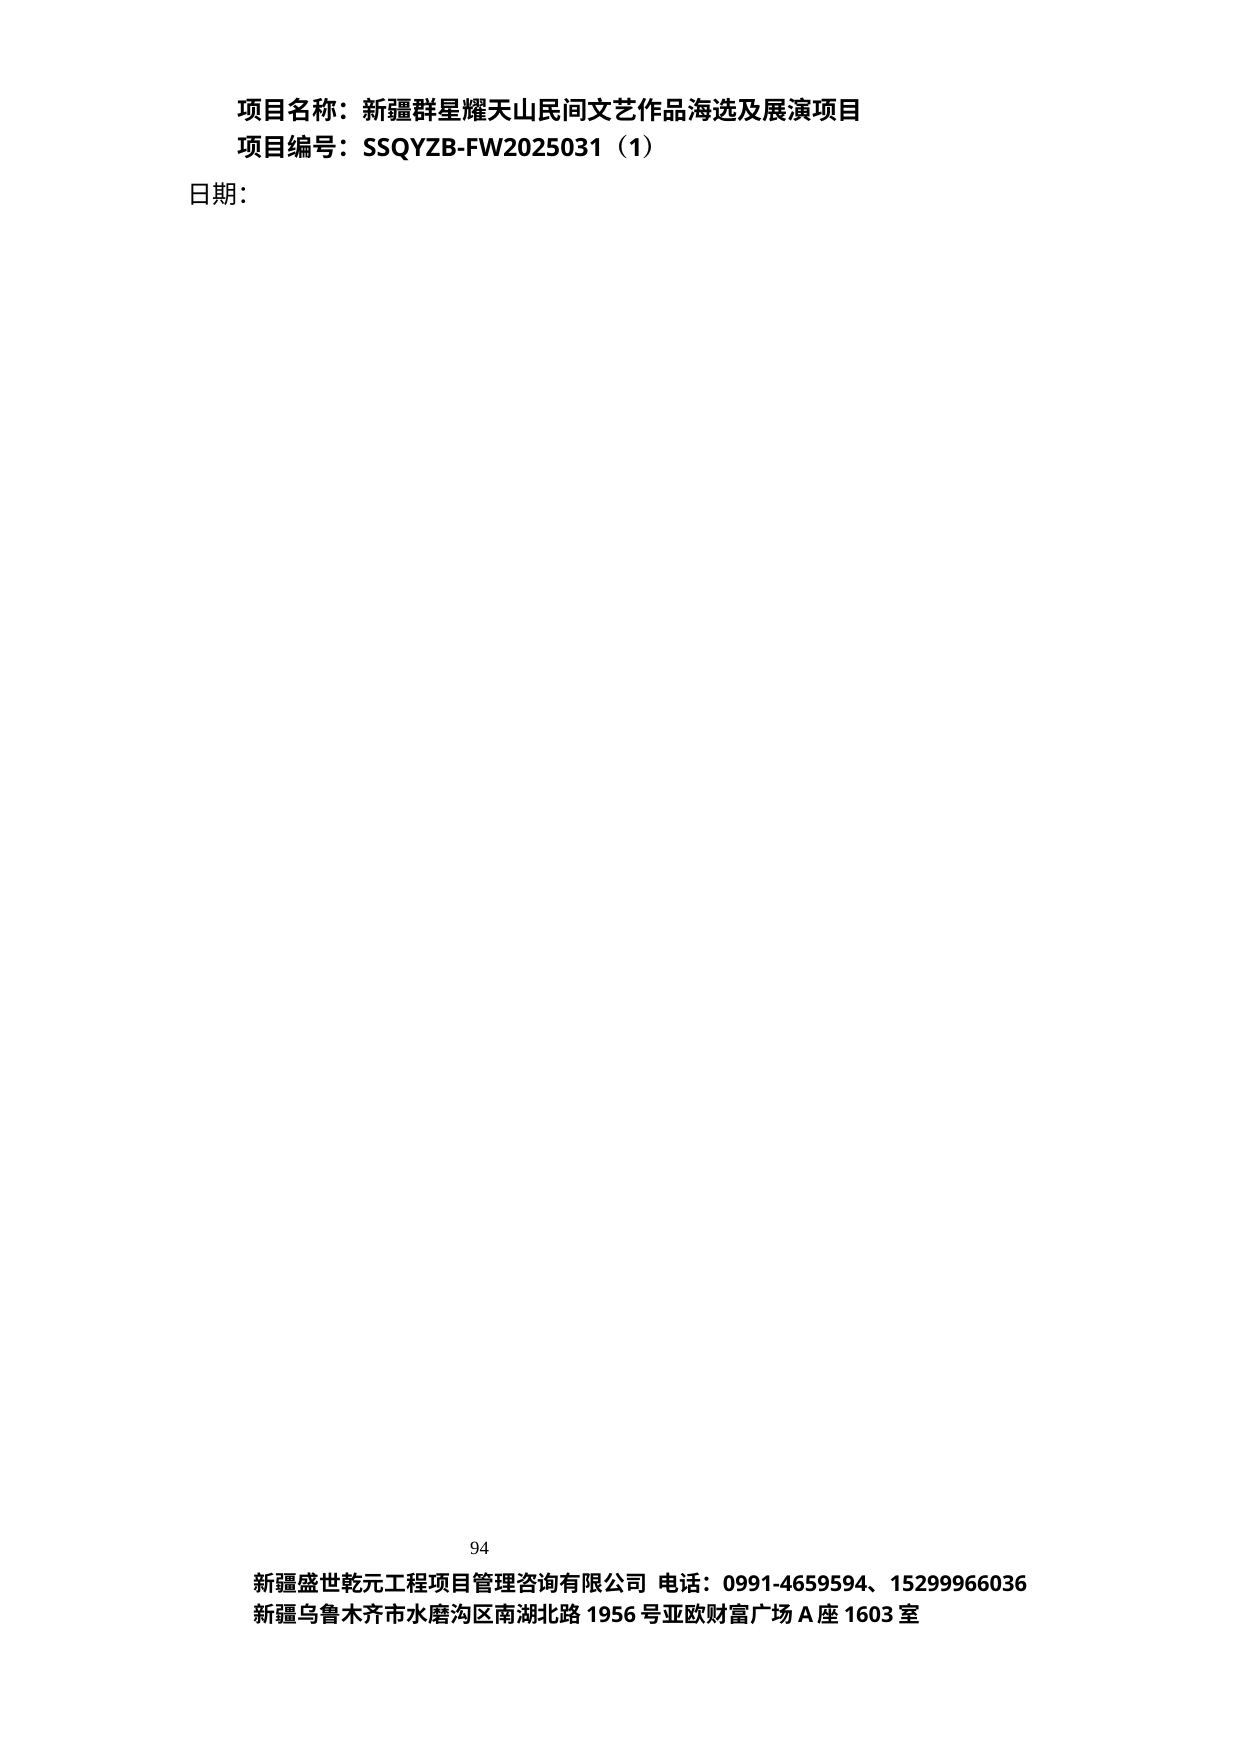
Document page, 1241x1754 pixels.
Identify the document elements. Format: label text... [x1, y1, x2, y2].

text 日期： [187, 174, 1042, 210]
